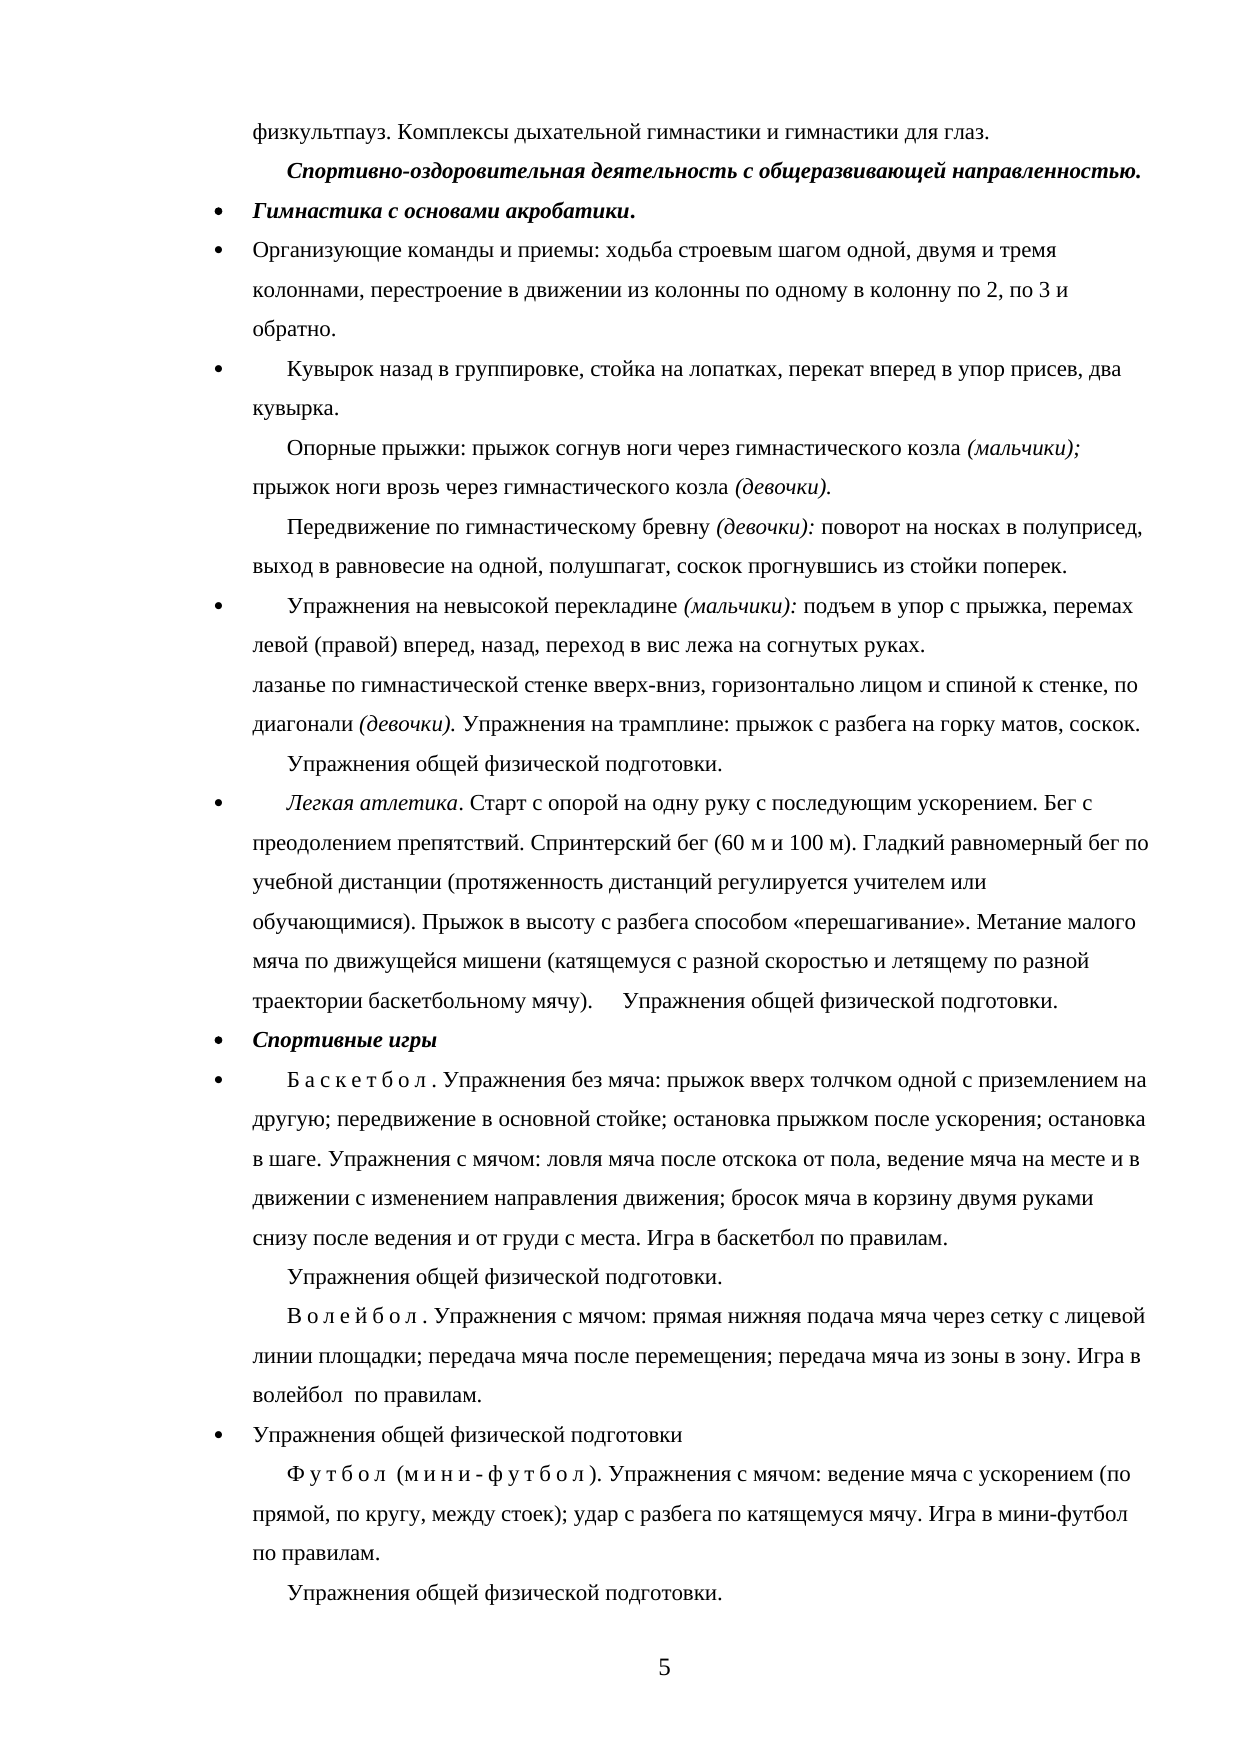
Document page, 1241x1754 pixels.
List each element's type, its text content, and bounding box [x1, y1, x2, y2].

list Организующие команды и приемы: ходьба строевым шагом одной, двумя и тремя колоннами, перестроение в движении из колонны по одному в колонну по 2, по 3 и обратно. [215, 237, 1152, 342]
list Баскетбол. Упражнения без мяча: прыжок вверх толчком одной с приземлением на другую; передвижение в основной стойке; остановка прыжком после ускорения; остановка в шаге. Упражнения с мячом: ловля мяча после отскока от пола, ведение мяча на месте и в движении с изменением направления движения; бросок мяча в корзину двумя руками снизу после ведения и от груди с места. Игра в баскетбол по правилам. Упражнения общей физической подготовки. Волейбол. Упражнения с мячом: прямая нижняя подача мяча через сетку с лицевой линии площадки; передача мяча после перемещения; передача мяча из зоны в зону. Игра в волейбол по правилам. [215, 1066, 1152, 1408]
list Упражнения на невысокой перекладине (мальчики): подъем в упор с прыжка, перемах левой (правой) вперед, назад, переход в вис лежа на согнутых руках. лазанье по гимнастической стенке вверх-вниз, горизонтально лицом и спиной к стенке, по диагонали (девочки). Упражнения на трамплине: прыжок с разбега на горку матов, соскок. Упражнения общей физической подготовки. [215, 592, 1152, 776]
list Кувырок назад в группировке, стойка на лопатках, перекат вперед в упор присев, два кувырка. Опорные прыжки: прыжок согнув ноги через гимнастического козла (мальчики); прыжок ноги врозь через гимнастического козла (девочки). Передвижение по гимнастическому бревну (девочки): поворот на носках в полуприсед, выход в равновесие на одной, полушпагат, соскок прогнувшись из стойки поперек. [215, 355, 1152, 579]
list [215, 1421, 1152, 1605]
list Спортивные игры [215, 1026, 1152, 1052]
list Гимнастика с основами акробатики. [215, 197, 1152, 223]
list Легкая атлетика. Старт с опорой на одну руку с последующим ускорением. Бег с преодолением препятствий. Спринтерский бег (60 м и 100 м). Гладкий равномерный бег по учебной дистанции (протяженность дистанций регулируется учителем или обучающимися). Прыжок в высоту с разбега способом «перешагивание». Метание малого мяча по движущейся мишени (катящемуся с разной скоростью и летящему по разной траектории баскетбольному мячу). Упражнения общей физической подготовки. [215, 789, 1152, 1013]
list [215, 118, 1152, 184]
